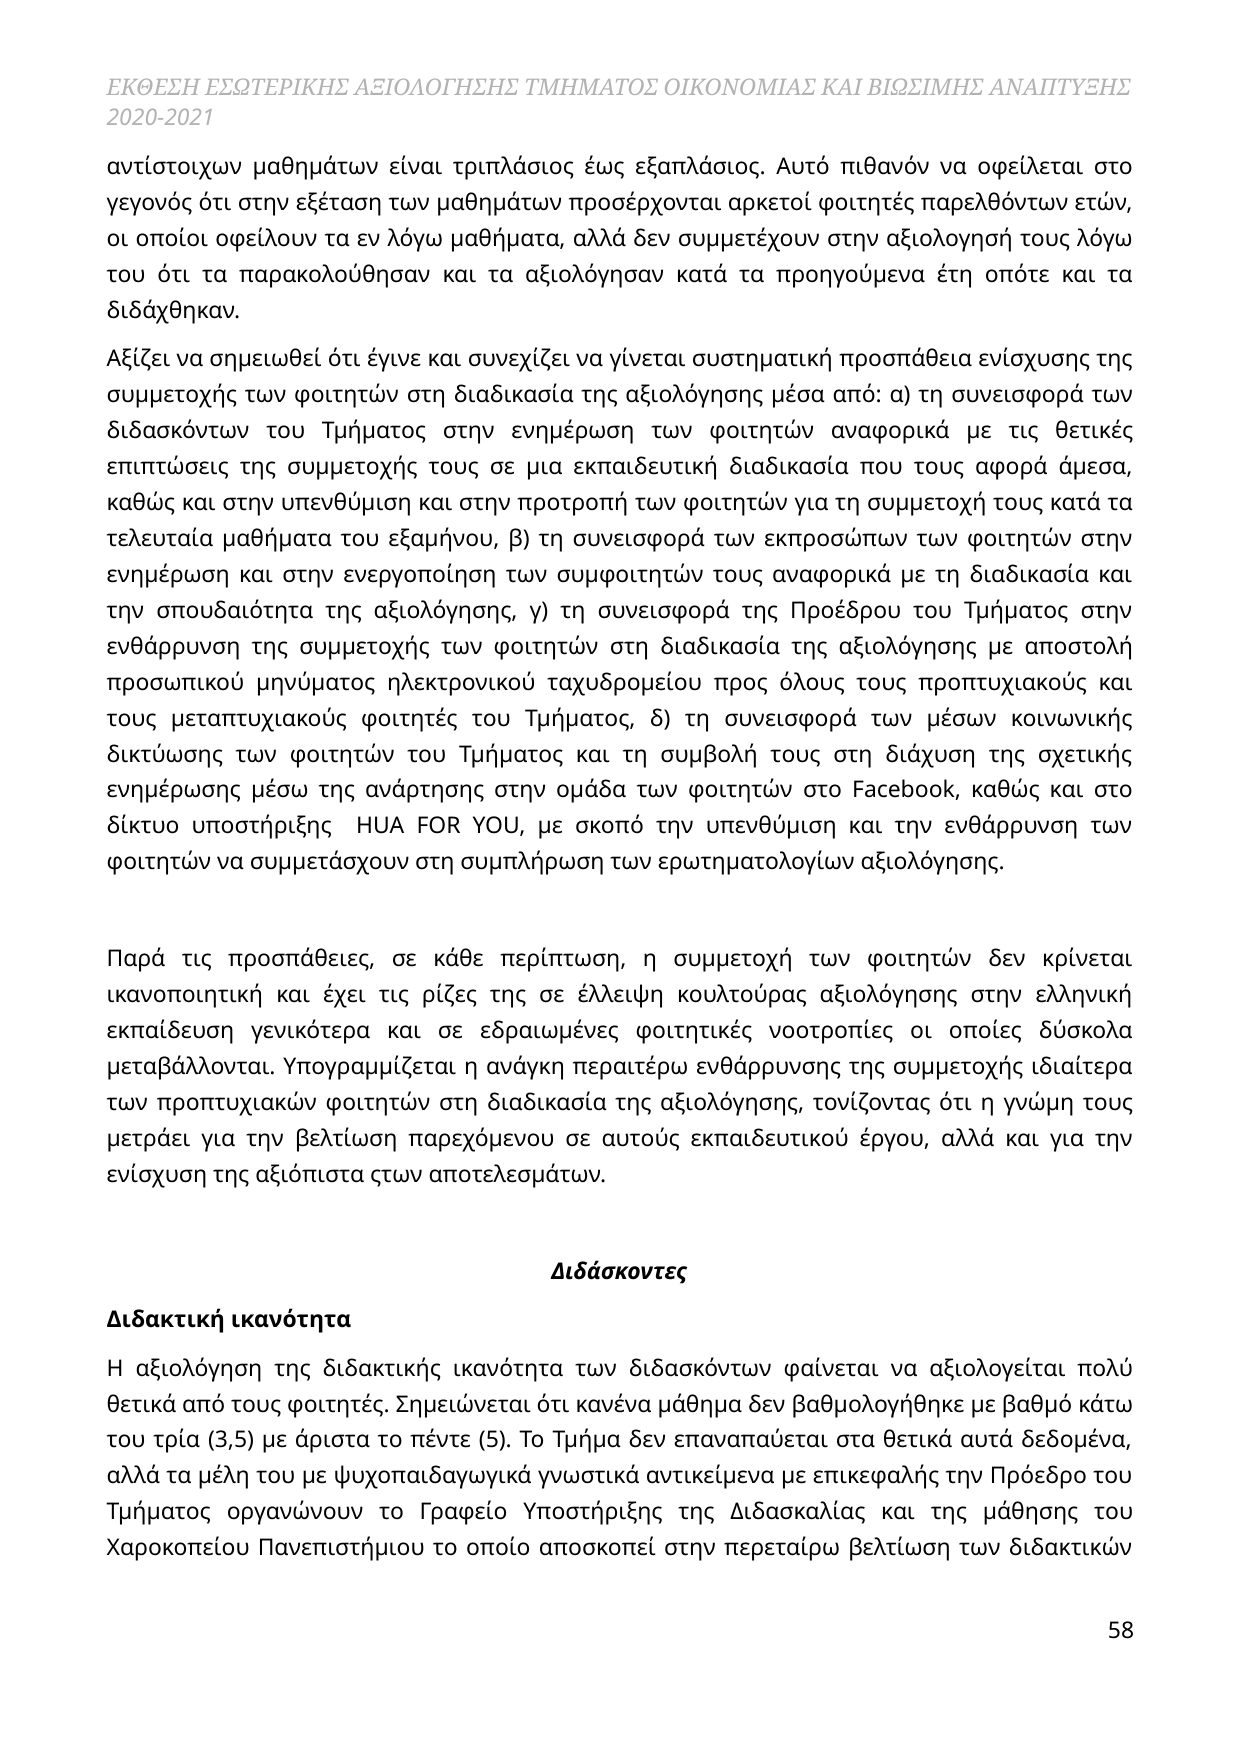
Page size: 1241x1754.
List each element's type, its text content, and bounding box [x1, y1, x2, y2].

text Διδάσκοντες [106, 1255, 1134, 1286]
text Παρά τις προσπάθειες, σε κάθε περίπτωση, η συμμετοχή των φοιτητών δεν κρίνεται ικανοποιητική και έχει τις ρίζες της σε έλλειψη κουλτούρας αξιολόγησης στην ελληνική εκπαίδευση γενικότερα και σε εδραιωμένες φοιτητικές νοοτροπίες οι οποίες δύσκολα μεταβάλλονται. Υπογραμμίζεται η ανάγκη περαιτέρω ενθάρρυνσης της συμμετοχής ιδιαίτερα των προπτυχιακών φοιτητών στη διαδικασία της αξιολόγησης, τονίζοντας ότι η γνώμη τους μετράει για την βελτίωση παρεχόμενου σε αυτούς εκπαιδευτικού έργου, αλλά και για την ενίσχυση της αξιόπιστα ςτων αποτελεσμάτων. [106, 942, 1134, 1189]
text Διδακτική ικανότητα [106, 1303, 1134, 1334]
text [106, 1352, 1134, 1562]
text Αξίζει να σημειωθεί ότι έγινε και συνεχίζει να γίνεται συστηματική προσπάθεια ενίσχυσης της συμμετοχής των φοιτητών στη διαδικασία της αξιολόγησης μέσα από: α) τη συνεισφορά των διδασκόντων του Τμήματος στην ενημέρωση των φοιτητών αναφορικά με τις θετικές επιπτώσεις της συμμετοχής τους σε μια εκπαιδευτική διαδικασία που τους αφορά άμεσα, καθώς και στην υπενθύμιση και στην προτροπή των φοιτητών για τη συμμετοχή τους κατά τα τελευταία μαθήματα του εξαμήνου, β) τη συνεισφορά των εκπροσώπων των φοιτητών στην ενημέρωση και στην ενεργοποίηση των συμφοιτητών τους αναφορικά με τη διαδικασία και την σπουδαιότητα της αξιολόγησης, γ) τη συνεισφορά της Προέδρου του Τμήματος στην ενθάρρυνση της συμμετοχής των φοιτητών στη διαδικασία της αξιολόγησης με αποστολή προσωπικού μηνύματος ηλεκτρονικού ταχυδρομείου προς όλους τους προπτυχιακούς και τους μεταπτυχιακούς φοιτητές του Τμήματος, δ) τη συνεισφορά των μέσων κοινωνικής δικτύωσης των φοιτητών του Τμήματος και τη συμβολή τους στη διάχυση της σχετικής ενημέρωσης μέσω της ανάρτησης στην ομάδα των φοιτητών στο Facebook, καθώς και στο δίκτυο υποστήριξης HUA FOR YOU, με σκοπό την υπενθύμιση και την ενθάρρυνση των φοιτητών να συμμετάσχουν στη συμπλήρωση των ερωτηματολογίων αξιολόγησης. [106, 342, 1134, 877]
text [106, 150, 1134, 325]
